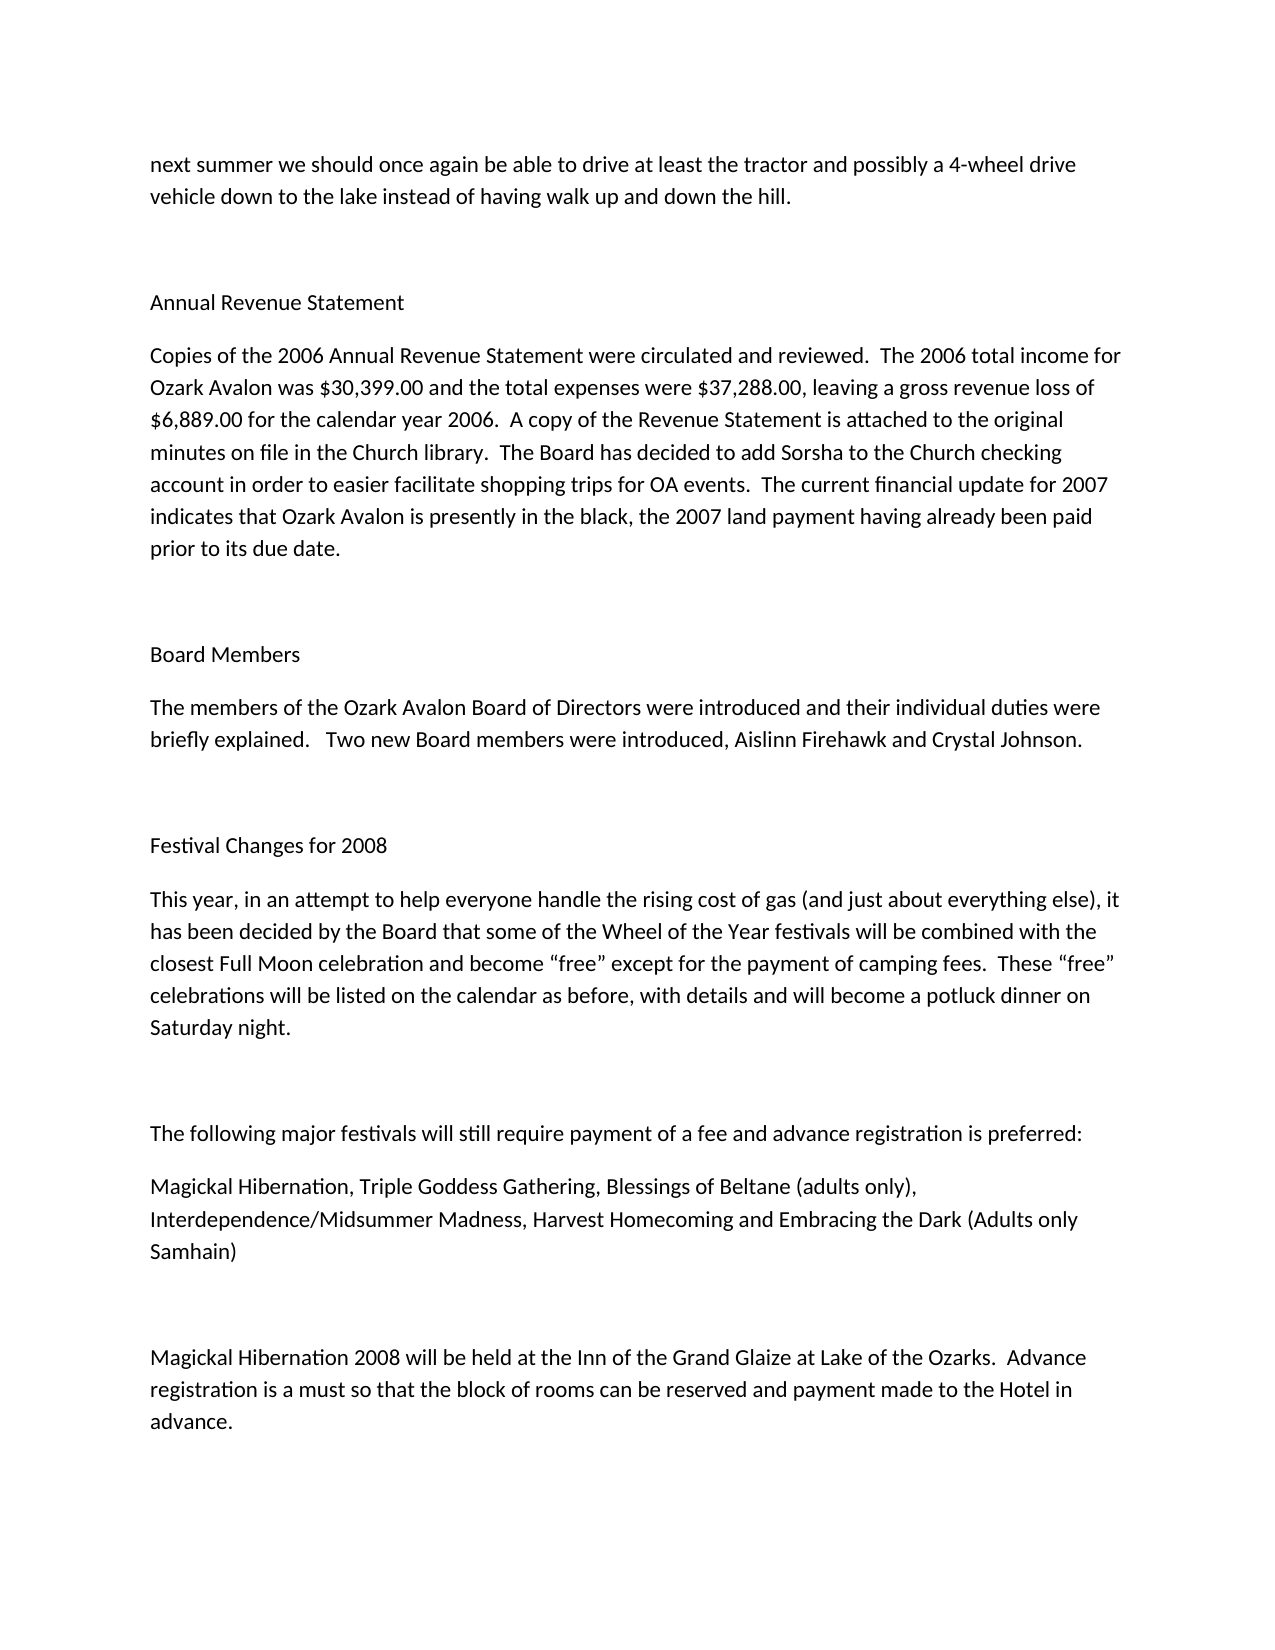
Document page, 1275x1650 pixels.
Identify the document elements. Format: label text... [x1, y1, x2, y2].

text Board Members [150, 640, 1125, 668]
text Magickal Hibernation 2008 will be held at the Inn of the Grand Glaize at Lake of the Ozarks. Advance registration is a must so that the block of rooms can be reserved and payment made to the Hotel in advance. [150, 1343, 1125, 1435]
text The members of the Ozark Avalon Board of Directors were introduced and their individual duties were briefly explained. Two new Board members were introduced, Aislinn Firehawk and Crystal Johnson. [150, 693, 1125, 754]
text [150, 150, 1125, 210]
text Festival Changes for 2008 [150, 832, 1125, 860]
text Copies of the 2006 Annual Revenue Statement were circulated and reviewed. The 2006 total income for Ozark Avalon was $30,399.00 and the total expenses were $37,288.00, leaving a gross revenue loss of $6,889.00 for the calendar year 2006. A copy of the Revenue Statement is attached to the original minutes on file in the Church library. The Board has decided to add Sorsha to the Church checking account in order to easier facilitate shopping trips for OA events. The current financial update for 2007 indicates that Ozark Avalon is presently in the black, the 2007 land payment having already been paid prior to its due date. [150, 341, 1125, 562]
text The following major festivals will still require payment of a fee and advance registration is preferred: [150, 1119, 1125, 1147]
text This year, in an attempt to help everyone handle the rising cost of gas (and just about everything else), it has been decided by the Board that some of the Wheel of the Year festivals will be combined with the closest Full Moon celebration and become “free” except for the payment of camping fees. These “free” celebrations will be listed on the calendar as before, with details and will become a potluck dinner on Saturday night. [150, 885, 1125, 1041]
text Annual Revenue Statement [150, 288, 1125, 316]
text Magickal Hibernation, Triple Goddess Gathering, Blessings of Beltane (adults only), Interdependence/Midsummer Madness, Harvest Homecoming and Embracing the Dark (Adults only Samhain) [150, 1172, 1125, 1265]
